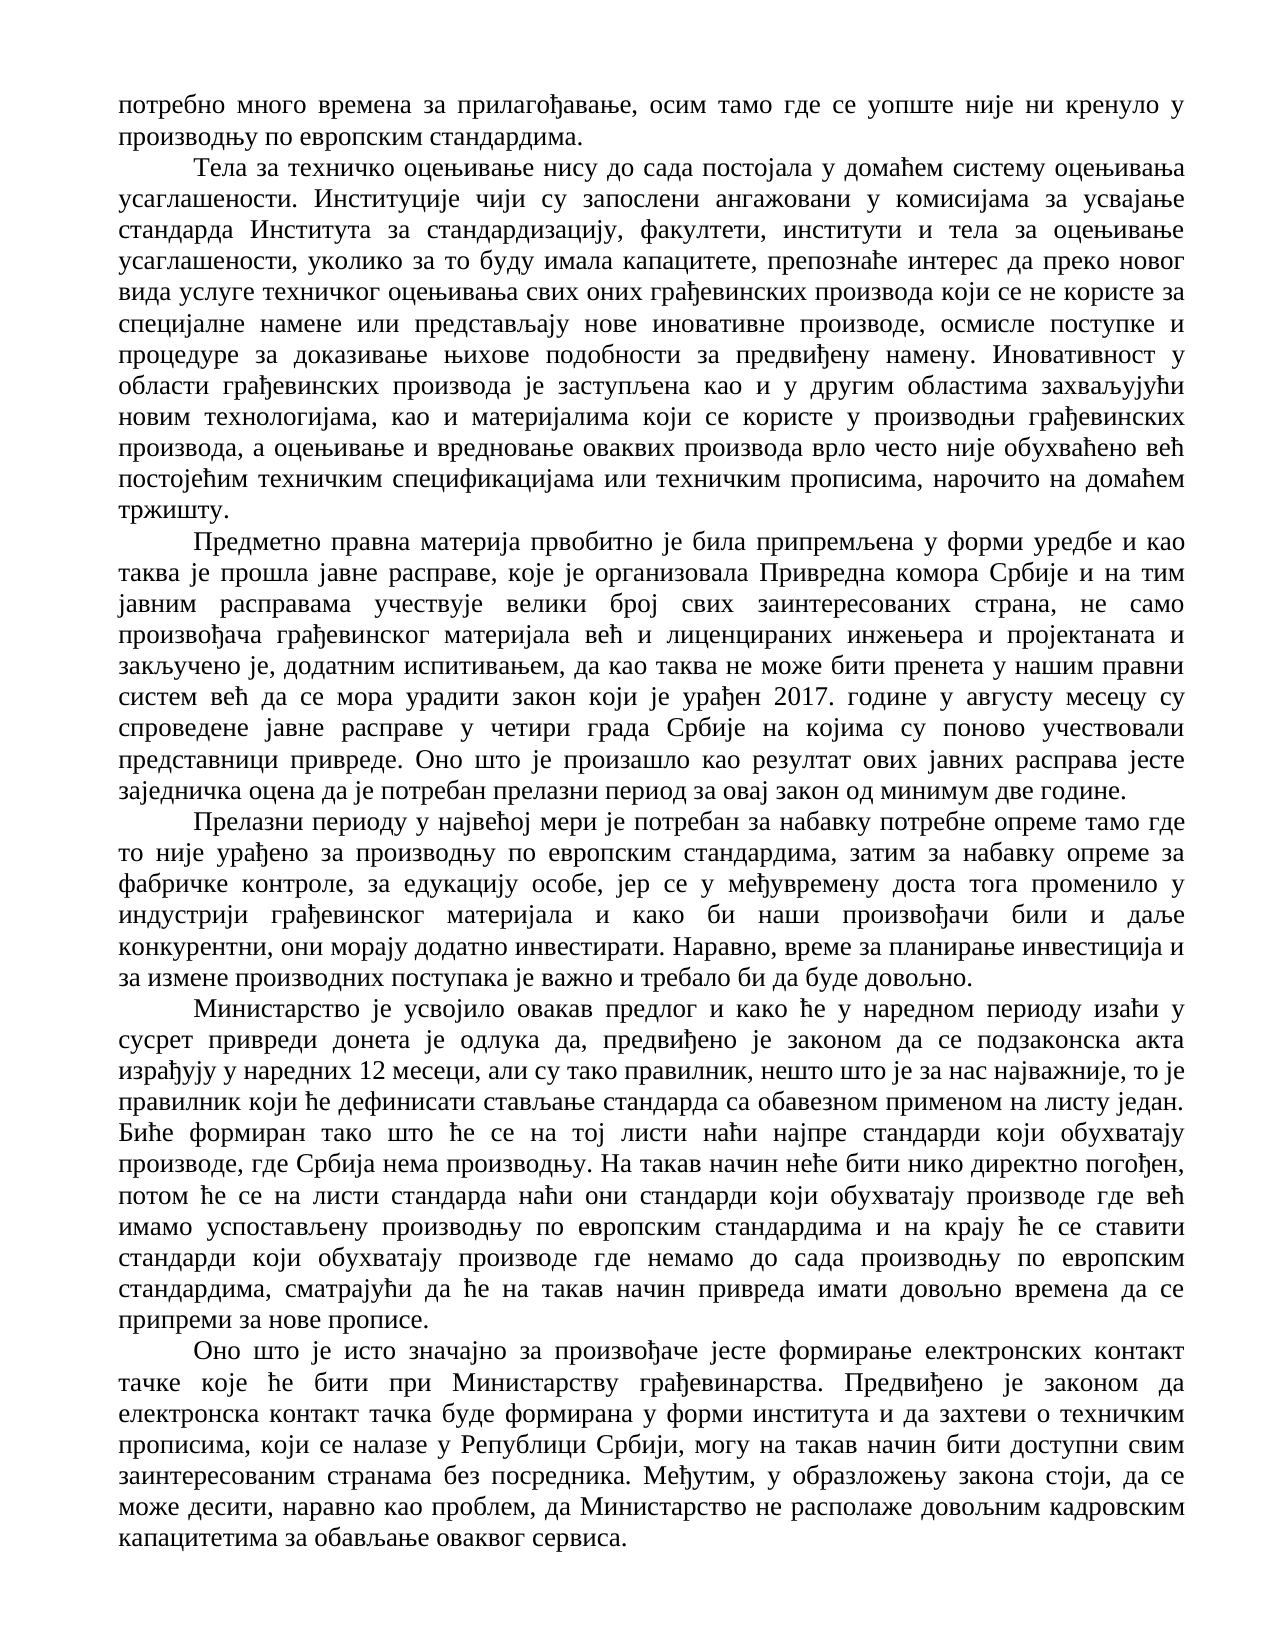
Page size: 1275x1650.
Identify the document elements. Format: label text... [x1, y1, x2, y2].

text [118, 89, 1186, 151]
text Министарство је усвојило овакав предлог и како ће у наредном периоду изаћи у сусрет привреди донета је одлука да, предвиђено је законом да се подзаконска акта израђују у наредних 12 месеци, али су тако правилник, нешто што је за нас најважније, то је правилник који ће дефинисати стављање стандарда са обавезном применом на листу један. Биће формиран тако што ће се на тој листи наћи најпре стандарди који обухватају производе, где Србија нема производњу. На такав начин неће бити нико директно погођен, потом ће се на листи стандарда наћи они стандарди који обухватају производе где већ имамо успостављену производњу по европским стандардима и на крају ће се ставити стандарди који обухватају производе где немамо до сада производњу по европским стандардима, сматрајући да ће на такав начин привреда имати довољно времена да се припреми за нове прописе. [118, 992, 1186, 1334]
text Прелазни периоду у највећој мери је потребан за набавку потребне опреме тамо где то није урађено за производњу по европским стандардима, затим за набавку опреме за фабричке контроле, за едукацију особе, јер се у међувремену доста тога променило у индустрији грађевинског материјала и како би наши произвођачи били и даље конкурентни, они морају додатно инвестирати. Наравно, време за планирање инвестиција и за измене производних поступака је важно и требало би да буде довољно. [118, 805, 1186, 992]
text Предметно правна материја првобитно је била припремљена у форми уредбе и као таква је прошла јавне расправе, које је организовала Привредна комора Србије и на тим јавним расправама учествује велики број свих заинтересованих страна, не само произвођача грађевинског материјала већ и лиценцираних инжењера и пројектаната и закључено је, додатним испитивањем, да као таква не може бити пренета у нашим правни систем већ да се мора урадити закон који је урађен 2017. године у августу месецу су спроведене јавне расправе у четири града Србије на којима су поново учествовали представници привреде. Оно што је произашло као резултат ових јавних расправа јесте заједничка оцена да је потребан прелазни период за овај закон од минимум две године. [118, 525, 1186, 805]
text Тела за техничко оцењивање нису до сада постојала у домаћем систему оцењивања усаглашености. Институције чији су запослени ангажовани у комисијама за усвајање стандарда Института за стандардизацију, факултети, институти и тела за оцењивање усаглашености, уколико за то буду имала капацитете, препознаће интерес да преко новог вида услуге техничког оцењивања свих оних грађевинских производа који се не користе за специјалне намене или представљају нове иновативне производе, осмисле поступке и процедуре за доказивање њихове подобности за предвиђену намену. Иновативност у области грађевинских производа је заступљена као и у другим областима захваљујући новим технологијама, као и материјалима који се користе у производњи грађевинских производа, а оцењивање и вредновање оваквих производа врло често није обухваћено већ постојећим техничким спецификацијама или техничким прописима, нарочито на домаћем тржишту. [118, 151, 1186, 525]
text Оно што је исто значајно за произвођаче јесте формирање електронских контакт тачке које ће бити при Министарству грађевинарства. Предвиђено је законом да електронска контакт тачка буде формирана у форми института и да захтеви о техничким прописима, који се налазе у Републици Србији, могу на такав начин бити доступни свим заинтересованим странама без посредника. Међутим, у образложењу закона стоји, да се може десити, наравно као проблем, да Министарство не располаже довољним кадровским капацитетима за обављање оваквог сервиса. [118, 1334, 1186, 1552]
